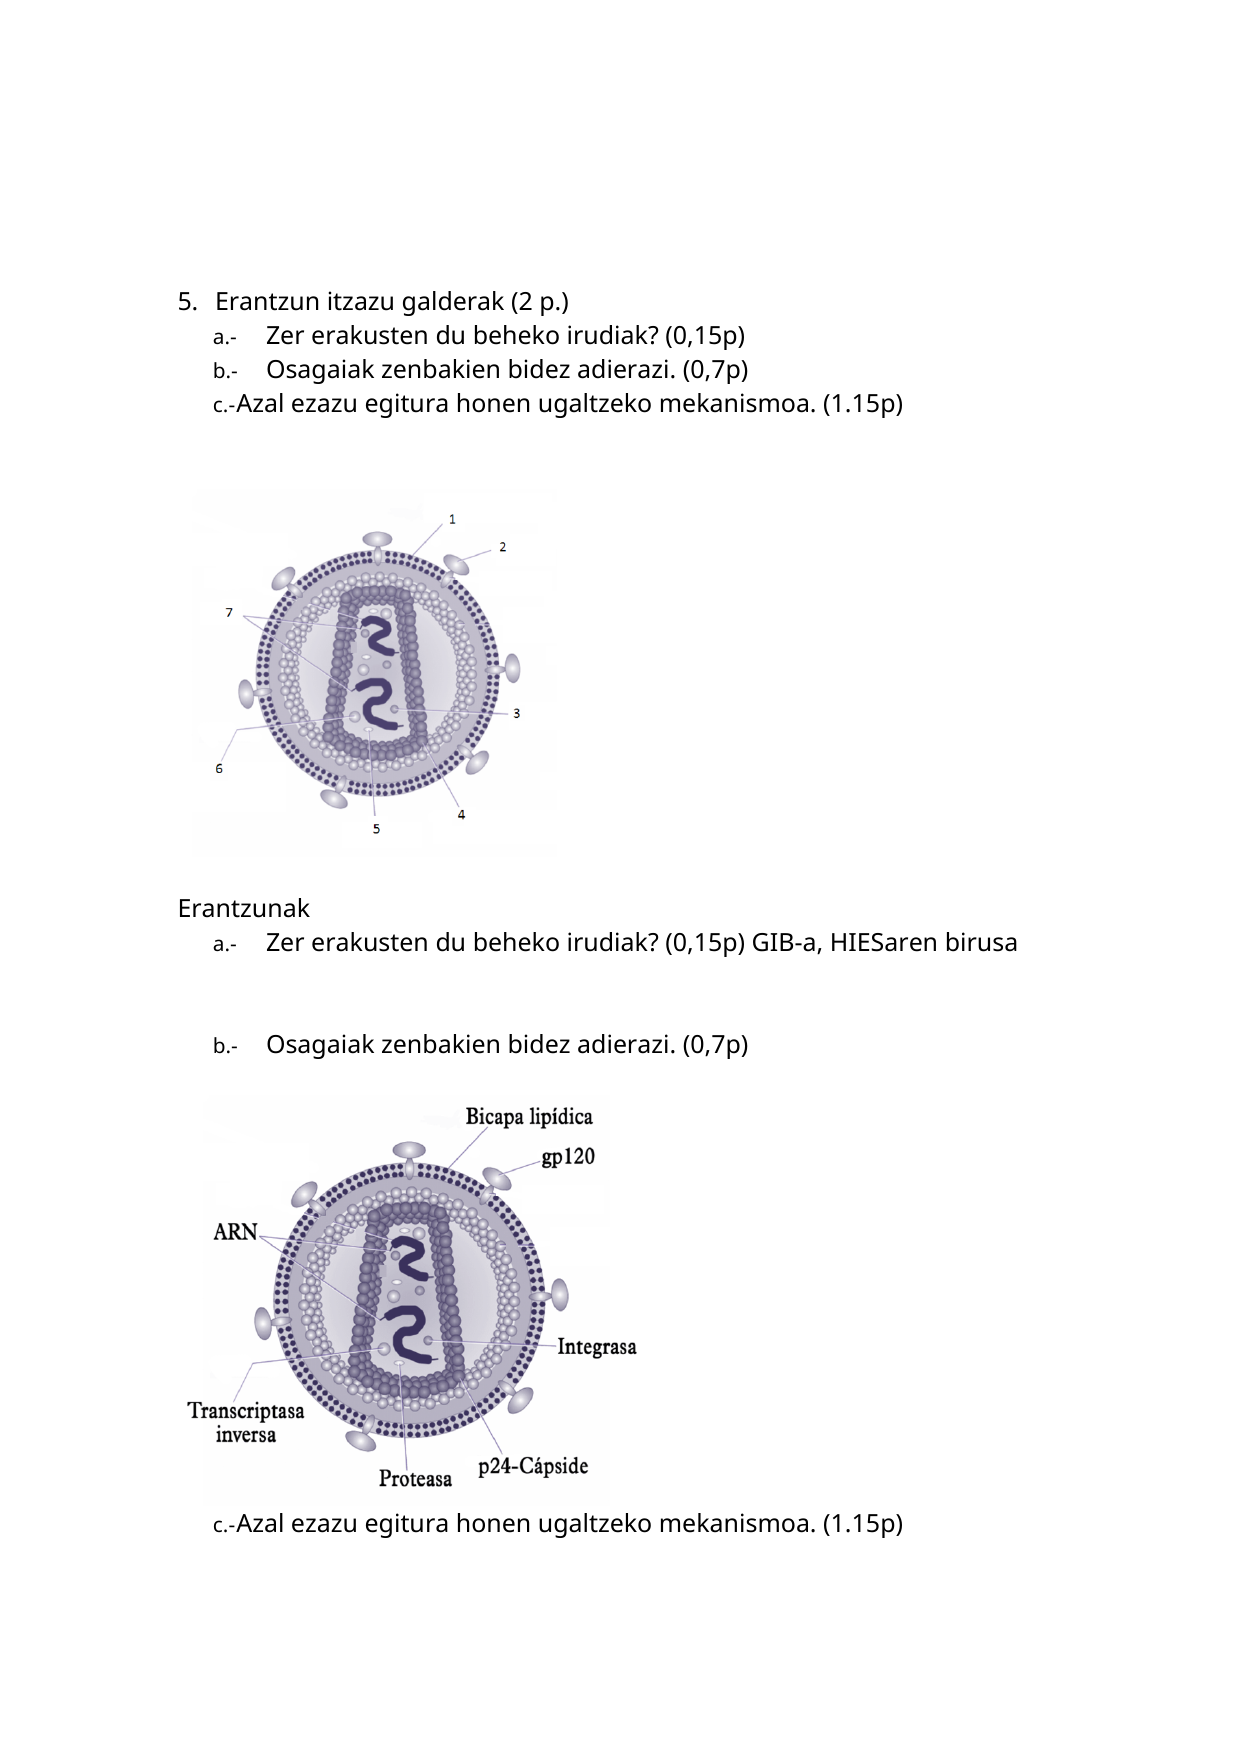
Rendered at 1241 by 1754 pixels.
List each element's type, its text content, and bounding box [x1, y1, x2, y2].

picture [177, 1095, 665, 1506]
list Osagaiak zenbakien bidez adierazi. (0,7p) [213, 1027, 1063, 1061]
list Azal ezazu egitura honen ugaltzeko mekanismoa. (1.15p) [213, 386, 1063, 420]
list Erantzun itzazu galderak (2 p.) [177, 284, 1063, 318]
list Azal ezazu egitura honen ugaltzeko mekanismoa. (1.15p) [213, 1506, 1063, 1540]
list Zer erakusten du beheko irudiak? (0,15p) [213, 318, 1063, 352]
list Zer erakusten du beheko irudiak? (0,15p) GIB-a, HIESaren birusa [213, 925, 1063, 959]
picture [169, 489, 607, 857]
text Erantzunak [177, 891, 1063, 925]
list Osagaiak zenbakien bidez adierazi. (0,7p) [213, 352, 1063, 386]
